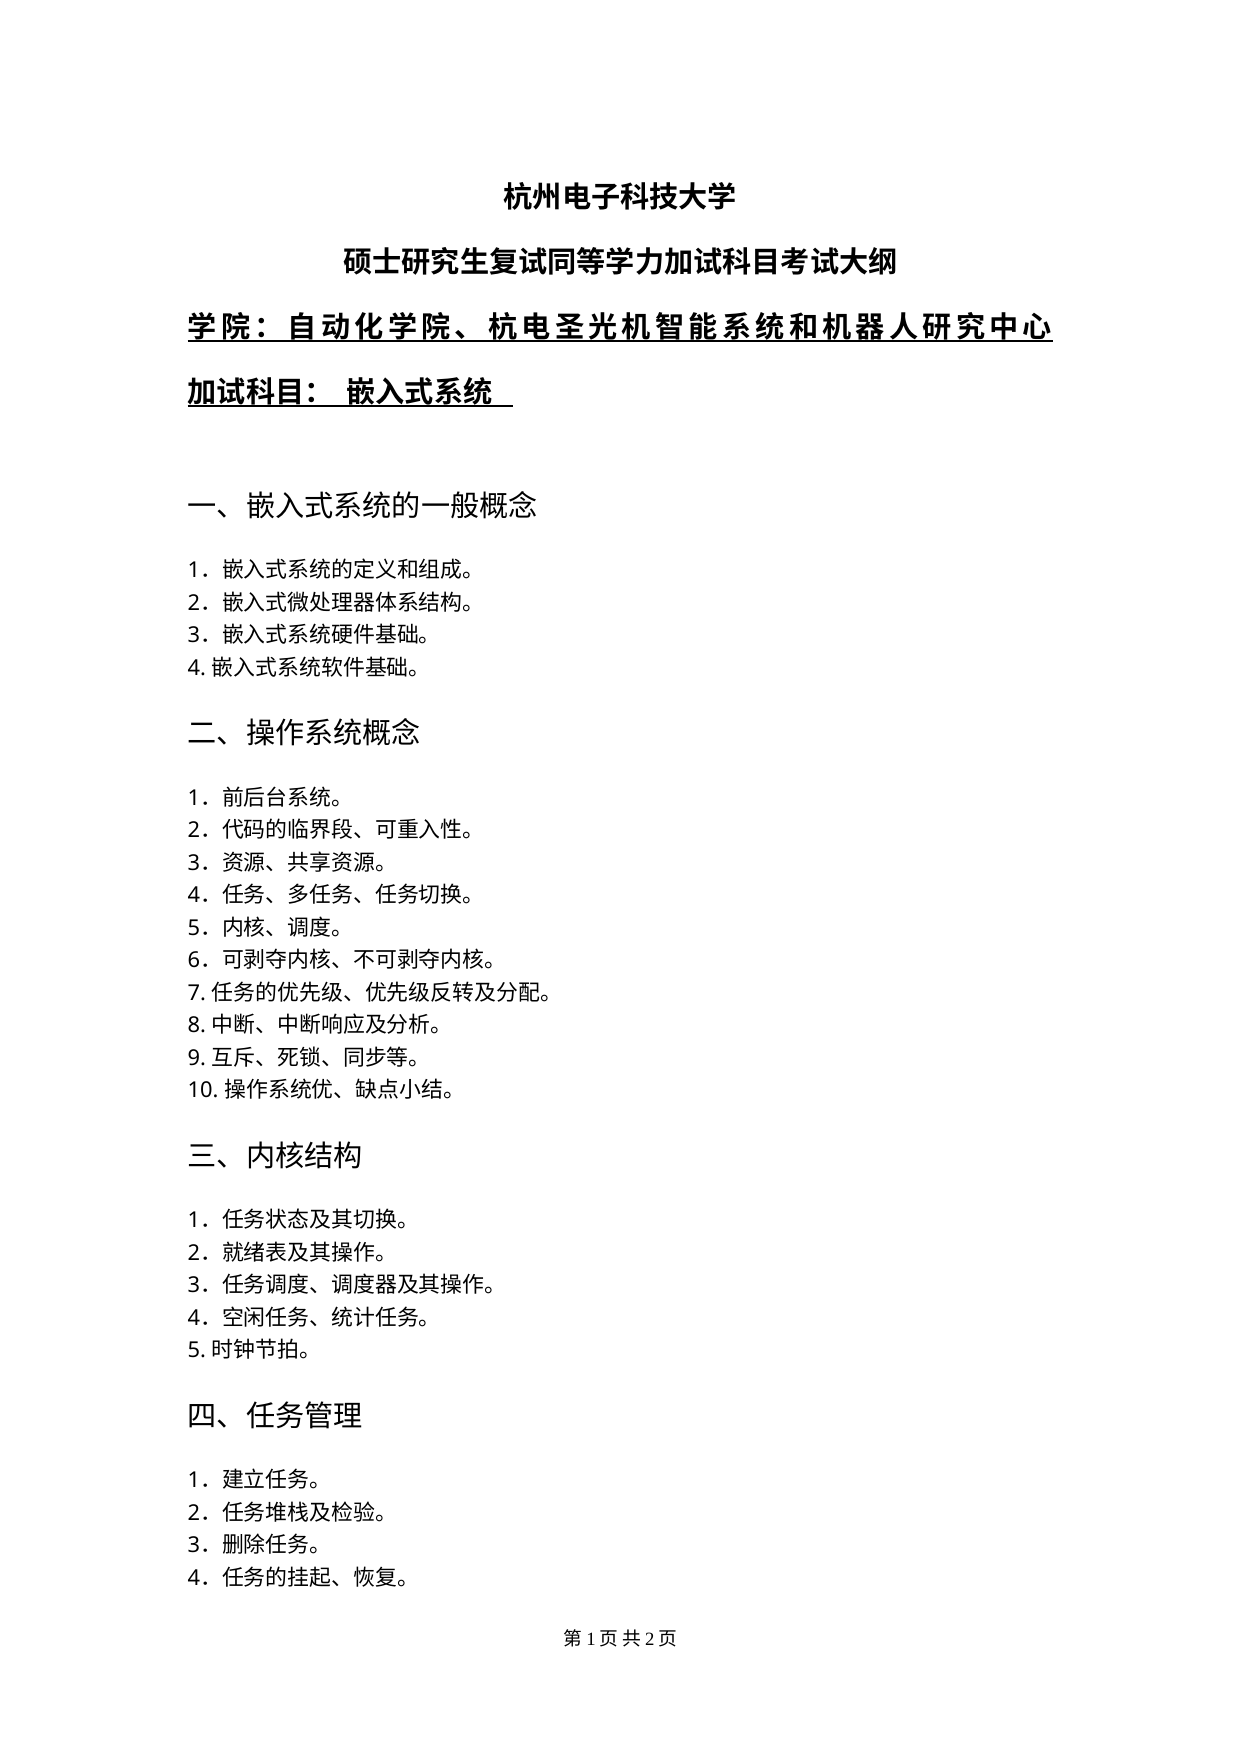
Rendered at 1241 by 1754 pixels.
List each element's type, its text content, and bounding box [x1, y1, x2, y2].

text 一、嵌入式系统的一般概念 [187, 471, 1053, 536]
text 4．空闲任务、统计任务。 [187, 1299, 1053, 1332]
text 1．前后台系统。 [187, 779, 1053, 812]
text 1．建立任务。 [187, 1462, 1053, 1494]
text 9. 互斥、死锁、同步等。 [187, 1039, 1053, 1072]
text 1．任务状态及其切换。 [187, 1202, 1053, 1234]
text 7. 任务的优先级、优先级反转及分配。 [187, 974, 1053, 1007]
text 二、操作系统概念 [187, 698, 1053, 763]
text 5. 时钟节拍。 [187, 1332, 1053, 1364]
text 6．可剥夺内核、不可剥夺内核。 [187, 942, 1053, 974]
text 四、任务管理 [187, 1381, 1053, 1446]
text 2．就绪表及其操作。 [187, 1234, 1053, 1267]
text 4．任务的挂起、恢复。 [187, 1559, 1053, 1592]
text 3．嵌入式系统硬件基础。 [187, 617, 1053, 649]
text 2．任务堆栈及检验。 [187, 1494, 1053, 1527]
text 3．资源、共享资源。 [187, 844, 1053, 877]
text 10. 操作系统优、缺点小结。 [187, 1072, 1053, 1104]
text 2．嵌入式微处理器体系结构。 [187, 584, 1053, 617]
text 2．代码的临界段、可重入性。 [187, 812, 1053, 844]
text 4．任务、多任务、任务切换。 [187, 877, 1053, 909]
text 1．嵌入式系统的定义和组成。 [187, 552, 1053, 584]
text 3．删除任务。 [187, 1527, 1053, 1559]
text 3．任务调度、调度器及其操作。 [187, 1267, 1053, 1299]
text 学院：自动化学院、杭电圣光机智能系统和机器人研究中心 加试科目： 嵌入式系统 [187, 341, 1053, 422]
text 三、内核结构 [187, 1121, 1053, 1186]
text 杭州电子科技大学 硕士研究生复试同等学力加试科目考试大纲 [187, 162, 1053, 292]
text 4. 嵌入式系统软件基础。 [187, 649, 1053, 682]
text 学院：自动化学院、杭电圣光机智能系统和机器人研究中心 加试科目： 嵌入式系统 [187, 292, 1053, 340]
text 8. 中断、中断响应及分析。 [187, 1007, 1053, 1039]
text 5．内核、调度。 [187, 909, 1053, 942]
